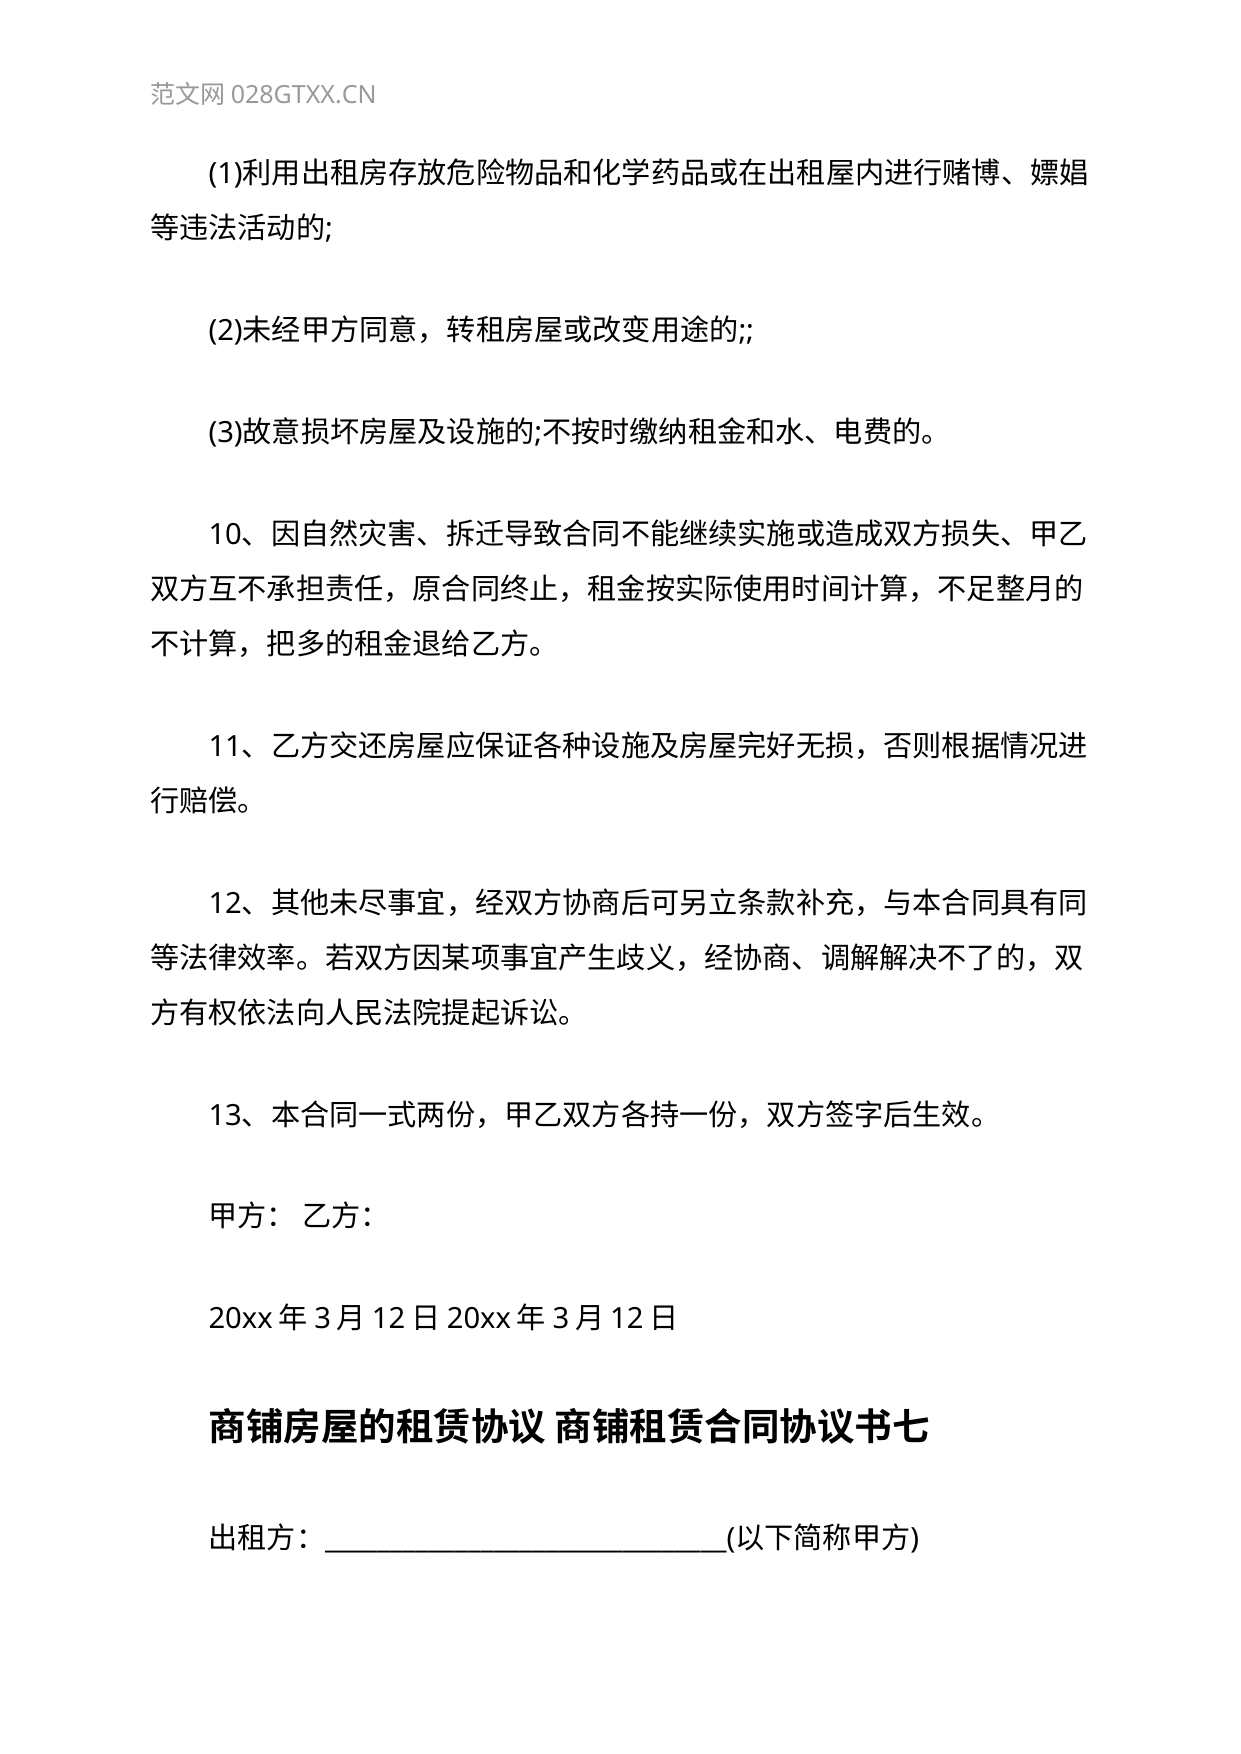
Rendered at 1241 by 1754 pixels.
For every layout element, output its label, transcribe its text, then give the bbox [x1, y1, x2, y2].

text 出租方：_______________________________(以下简称甲方) [150, 1514, 1090, 1557]
text 13、本合同一式两份，甲乙双方各持一份，双方签字后生效。 [150, 1091, 1090, 1133]
text 11、乙方交还房屋应保证各种设施及房屋完好无损，否则根据情况进行赔偿。 [150, 723, 1090, 820]
text (2)未经甲方同意，转租房屋或改变用途的;; [150, 307, 1090, 349]
text 甲方： 乙方： [150, 1193, 1090, 1235]
text (3)故意损坏房屋及设施的;不按时缴纳租金和水、电费的。 [150, 409, 1090, 451]
text (1)利用出租房存放危险物品和化学药品或在出租屋内进行赌博、嫖娼等违法活动的; [150, 150, 1090, 247]
text 12、其他未尽事宜，经双方协商后可另立条款补充，与本合同具有同等法律效率。若双方因某项事宜产生歧义，经协商、调解解决不了的，双方有权依法向人民法院提起诉讼。 [150, 879, 1090, 1032]
text 10、因自然灾害、拆迁导致合同不能继续实施或造成双方损失、甲乙双方互不承担责任，原合同终止，租金按实际使用时间计算，不足整月的不计算，把多的租金退给乙方。 [150, 511, 1090, 663]
text 商铺房屋的租赁协议 商铺租赁合同协议书七 [150, 1397, 1090, 1451]
text 20xx年 3月12日 20xx年 3月12日 [150, 1295, 1090, 1337]
